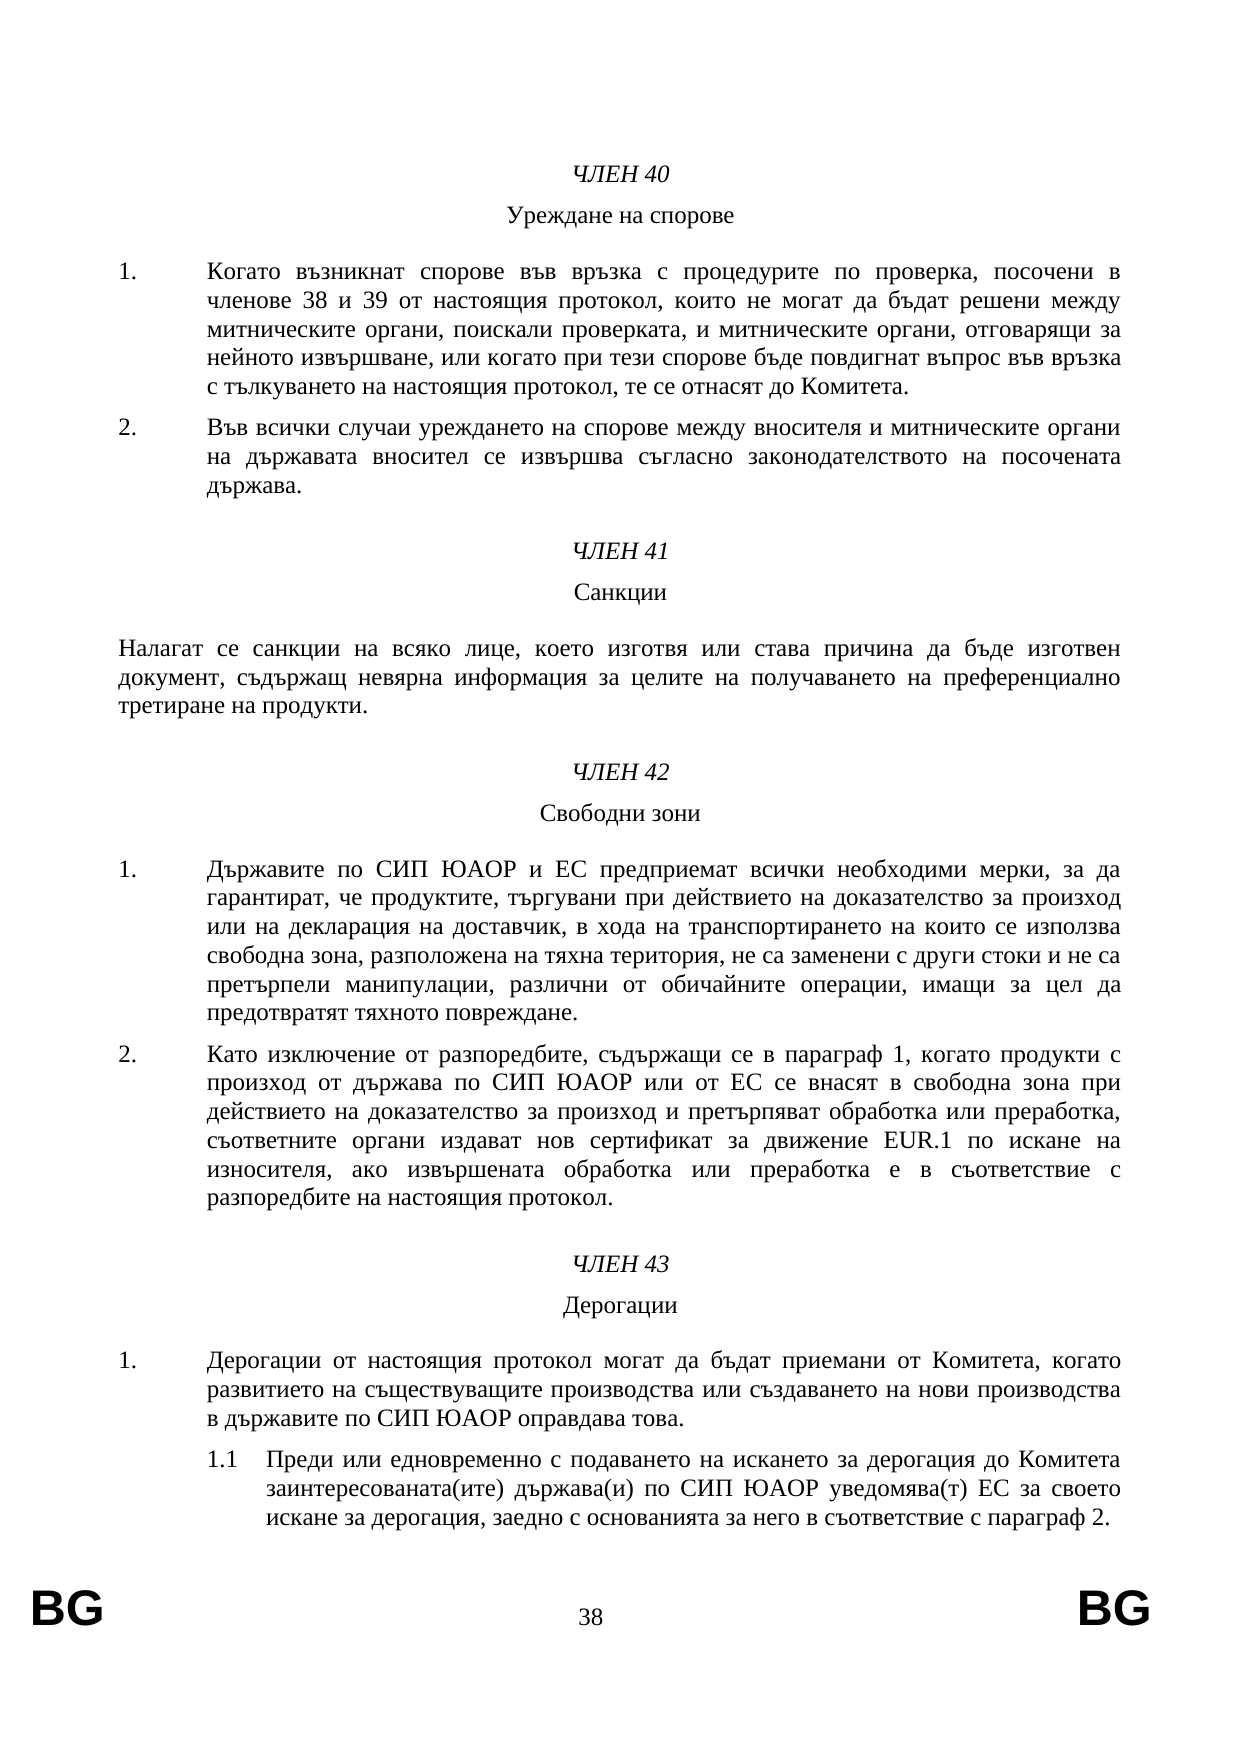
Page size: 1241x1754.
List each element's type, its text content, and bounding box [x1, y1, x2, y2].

text 1. Държавите по СИП ЮАОР и ЕС предприемат всички необходими мерки, за да гарантират, че продуктите, търгувани при действието на доказателство за произход или на декларация на доставчик, в хода на транспортирането на които се използва свободна зона, разположена на тяхна територия, не са заменени с други стоки и не са претърпели манипулации, различни от обичайните операции, имащи за цел да предотвратят тяхното повреждане. [118, 854, 1122, 1026]
text Санкции [118, 577, 1122, 606]
text Свободни зони [118, 798, 1122, 827]
text 1.1 Преди или едновременно с подаването на искането за дерогация до Комитета заинтересованата(ите) държава(и) по СИП ЮАОР уведомява(т) ЕС за своето искане за дерогация, заедно с основанията за него в съответствие с параграф 2. [207, 1444, 1122, 1531]
text 2. Във всички случаи уреждането на спорове между вносителя и митническите органи на държавата вносител се извършва съгласно законодателството на посочената държава. [118, 412, 1122, 499]
text 1. Дерогации от настоящия протокол могат да бъдат приемани от Комитета, когато развитието на съществуващите производства или създаването на нови производства в държавите по СИП ЮАОР оправдава това. [118, 1346, 1122, 1432]
text ЧЛЕН 43 [118, 1249, 1122, 1277]
text Дерогации [118, 1290, 1122, 1319]
text ЧЛЕН 41 [118, 536, 1122, 565]
text 2. Като изключение от разпоредбите, съдържащи се в параграф 1, когато продукти с произход от държава по СИП ЮАОР или от ЕС се внасят в свободна зона при действието на доказателство за произход и претърпяват обработка или преработка, съответните органи издават нов сертификат за движение EUR.1 по искане на износителя, ако извършената обработка или преработка е в съответствие с разпоредбите на настоящия протокол. [118, 1039, 1122, 1211]
text ЧЛЕН 42 [118, 757, 1122, 786]
text ЧЛЕН 40 [118, 159, 1122, 188]
text 1. Когато възникнат спорове във връзка с процедурите по проверка, посочени в членове 38 и 39 от настоящия протокол, които не могат да бъдат решени между митническите органи, поискали проверката, и митническите органи, отговарящи за нейното извършване, или когато при тези спорове бъде повдигнат въпрос във връзка с тълкуването на настоящия протокол, те се отнасят до Комитета. [118, 256, 1122, 400]
text Налагат се санкции на всяко лице, което изготвя или става причина да бъде изготвен документ, съдържащ невярна информация за целите на получаването на преференциално третиране на продукти. [118, 633, 1122, 719]
text Уреждане на спорове [118, 201, 1122, 229]
